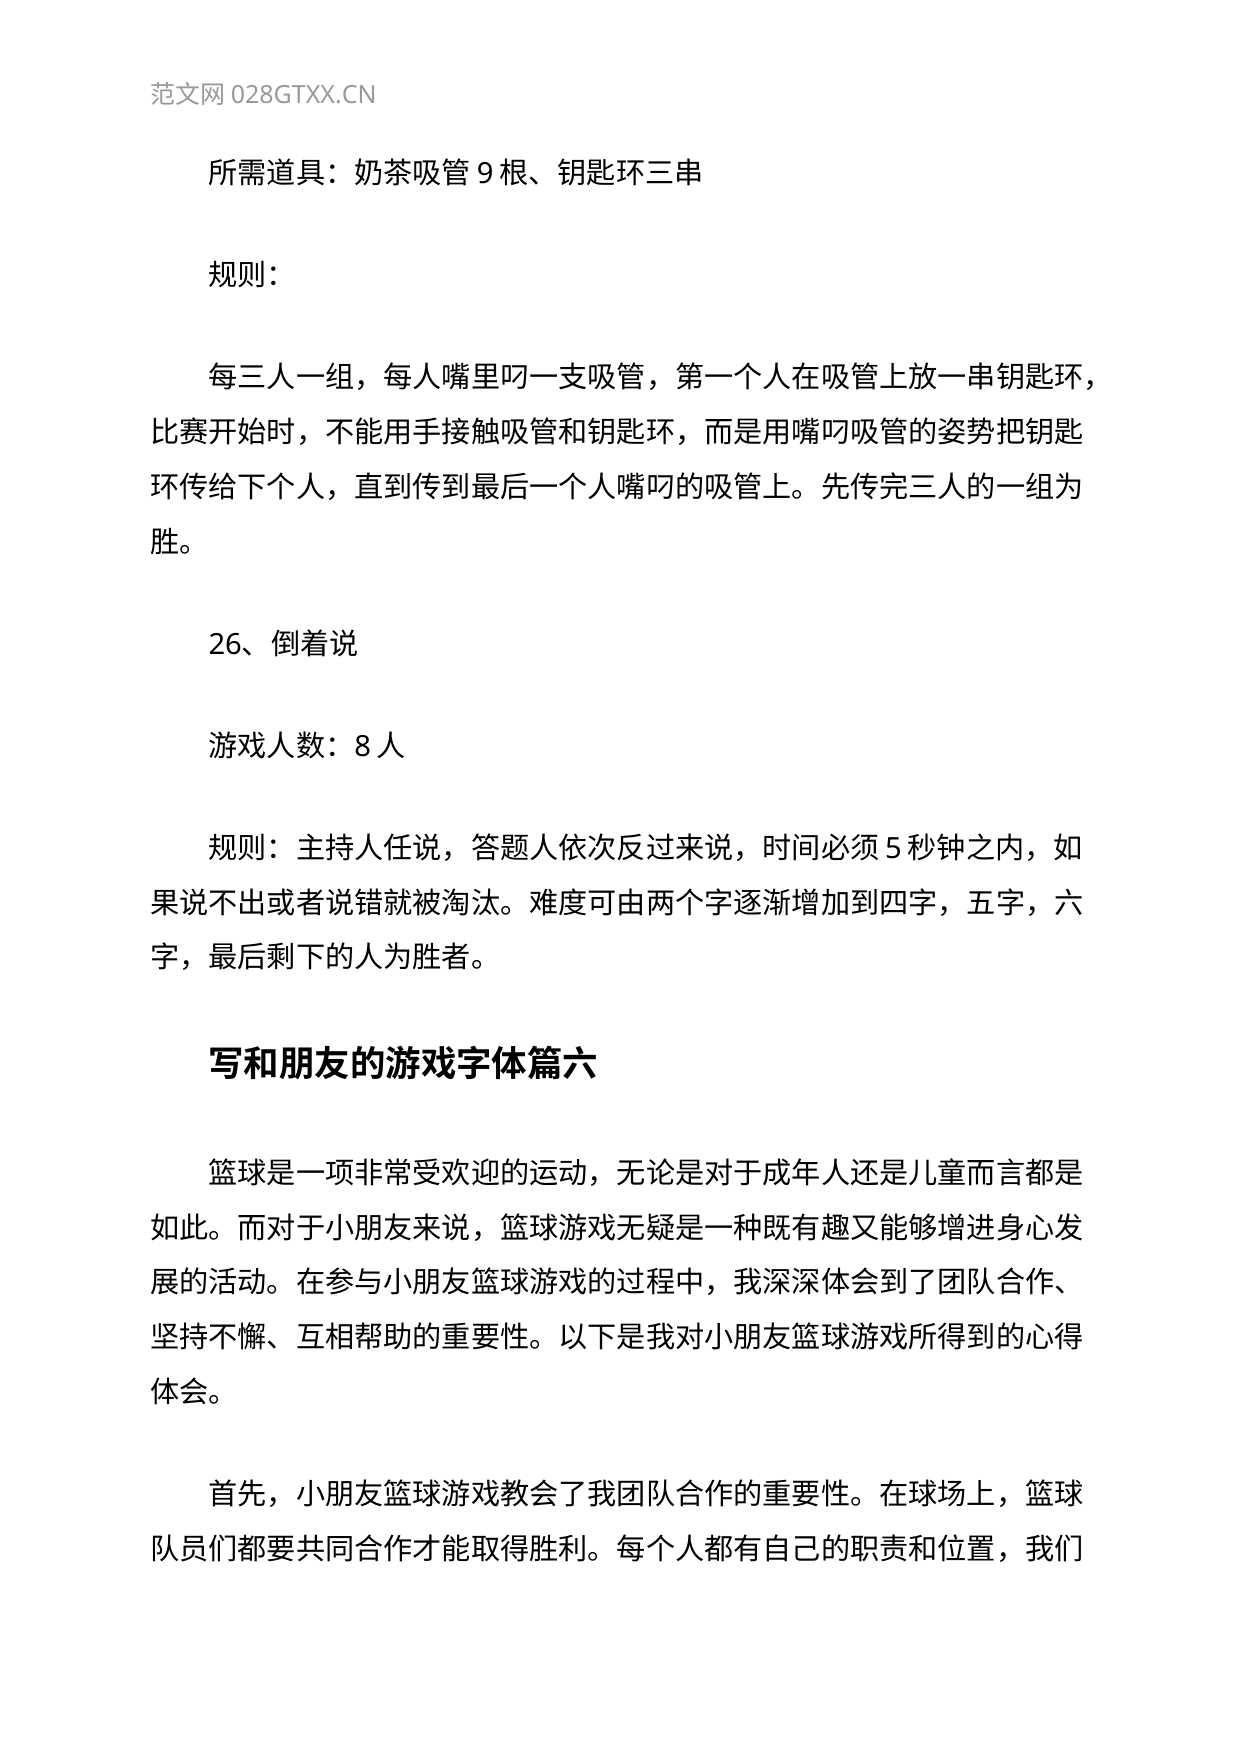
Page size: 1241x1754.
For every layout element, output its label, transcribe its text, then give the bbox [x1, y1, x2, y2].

text 篮球是一项非常受欢迎的运动，无论是对于成年人还是儿童而言都是如此。而对于小朋友来说，篮球游戏无疑是一种既有趣又能够增进身心发展的活动。在参与小朋友篮球游戏的过程中，我深深体会到了团队合作、坚持不懈、互相帮助的重要性。以下是我对小朋友篮球游戏所得到的心得体会。 [150, 1149, 1090, 1411]
text 所需道具：奶茶吸管9根、钥匙环三串 [150, 150, 1090, 192]
text 26、倒着说 [150, 620, 1090, 663]
text 规则：主持人任说，答题人依次反过来说，时间必须5秒钟之内，如果说不出或者说错就被淘汰。难度可由两个字逐渐增加到四字，五字，六字，最后剩下的人为胜者。 [150, 824, 1090, 976]
text 规则： [150, 252, 1090, 294]
text 写和朋友的游戏字体篇六 [150, 1036, 1090, 1087]
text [150, 1471, 1090, 1568]
text 每三人一组，每人嘴里叼一支吸管，第一个人在吸管上放一串钥匙环，比赛开始时，不能用手接触吸管和钥匙环，而是用嘴叼吸管的姿势把钥匙环传给下个人，直到传到最后一个人嘴叼的吸管上。先传完三人的一组为胜。 [150, 354, 1090, 561]
text 游戏人数：8人 [150, 722, 1090, 764]
